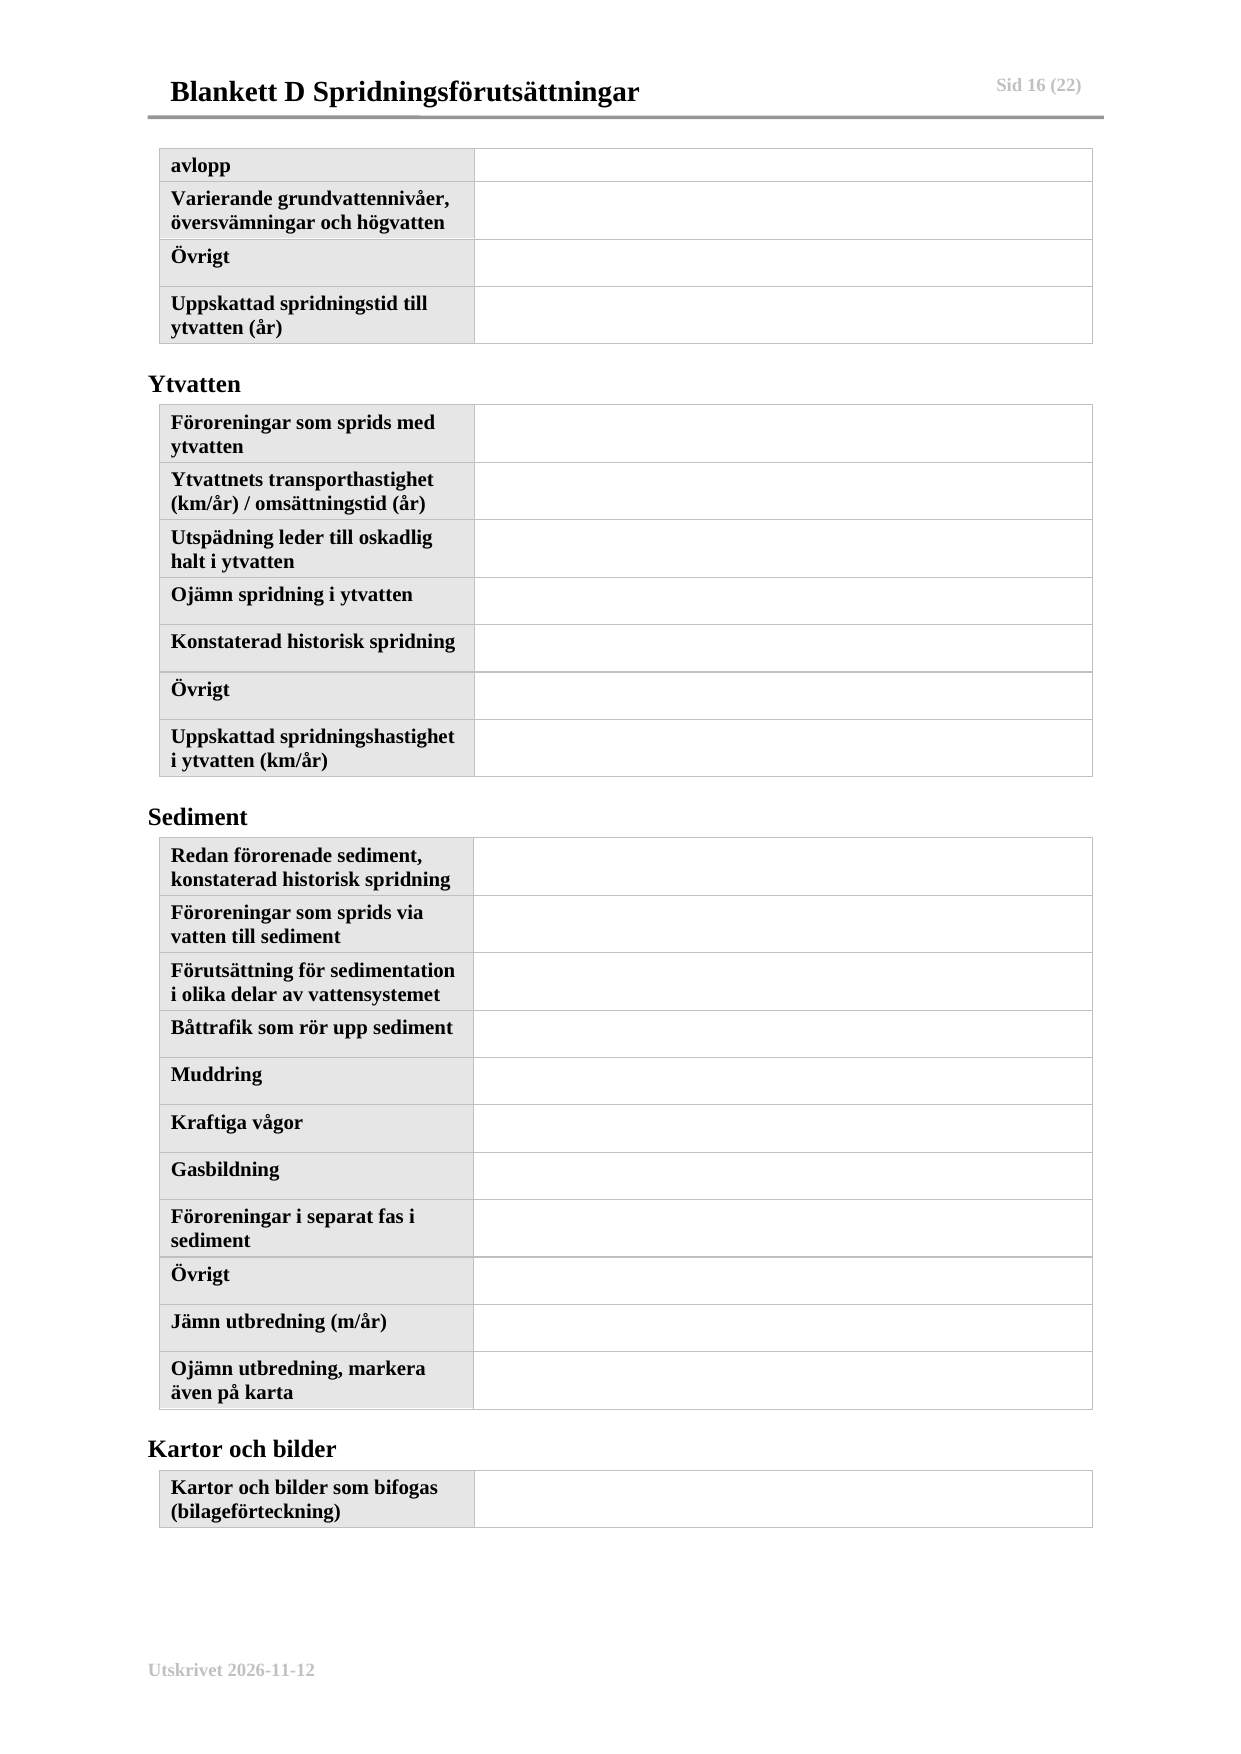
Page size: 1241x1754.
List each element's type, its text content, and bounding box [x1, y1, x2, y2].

table_cell [474, 1105, 1092, 1152]
table_cell [474, 1058, 1092, 1104]
table_cell [475, 578, 1092, 624]
table_cell Konstaterad historisk spridning [160, 625, 474, 671]
table_cell Båttrafik som rör upp sediment [160, 1011, 473, 1057]
subtitle Kartor och bilder [148, 1434, 1093, 1463]
table_cell Föroreningar som sprids via vatten till sediment [160, 896, 473, 952]
table_cell Uppskattad spridningstid till ytvatten (år) [160, 287, 474, 343]
table_cell [475, 720, 1092, 776]
subtitle Sediment [148, 802, 1093, 831]
table_header Kartor och bilder som bifogas (bilageförteckning) [160, 1471, 474, 1527]
table_header Föroreningar som sprids med ytvatten [160, 405, 474, 462]
table_cell [474, 1352, 1092, 1408]
table_cell [474, 1153, 1092, 1199]
table_header [474, 838, 1092, 895]
table_cell Varierande grundvattennivåer, översvämningar och högvatten [160, 182, 474, 238]
table_cell Övrigt [160, 1258, 473, 1304]
table_header [475, 1471, 1092, 1527]
table_cell [474, 1200, 1092, 1256]
table_cell Övrigt [160, 240, 474, 286]
table_header Redan förorenade sediment, konstaterad historisk spridning [160, 838, 473, 895]
table_cell [475, 520, 1092, 577]
table_cell Ojämn utbredning, markera även på karta [160, 1352, 473, 1408]
table_cell [474, 953, 1092, 1010]
table_cell [475, 182, 1092, 238]
table_cell [474, 896, 1092, 952]
table_cell Ojämn spridning i ytvatten [160, 578, 474, 624]
table_cell [474, 1305, 1092, 1351]
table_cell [160, 149, 474, 181]
table_cell [475, 463, 1092, 519]
subtitle Ytvatten [148, 369, 1093, 398]
table_cell [475, 625, 1092, 671]
table_cell [475, 673, 1092, 719]
table_cell [475, 287, 1092, 343]
table_cell Förutsättning för sedimentation i olika delar av vattensystemet [160, 953, 473, 1010]
table_cell [474, 1258, 1092, 1304]
table_cell [475, 149, 1092, 181]
table_cell Gasbildning [160, 1153, 473, 1199]
table_cell [474, 1011, 1092, 1057]
table_cell Utspädning leder till oskadlig halt i ytvatten [160, 520, 474, 577]
table_cell Jämn utbredning (m/år) [160, 1305, 473, 1351]
table_cell [475, 240, 1092, 286]
table_cell Uppskattad spridningshastighet i ytvatten (km/år) [160, 720, 474, 776]
table_cell Övrigt [160, 673, 474, 719]
table_header [475, 405, 1092, 462]
table_cell Ytvattnets transporthastighet (km/år) / omsättningstid (år) [160, 463, 474, 519]
table_cell Kraftiga vågor [160, 1105, 473, 1152]
table_cell Föroreningar i separat fas i sediment [160, 1200, 473, 1256]
table_cell Muddring [160, 1058, 473, 1104]
